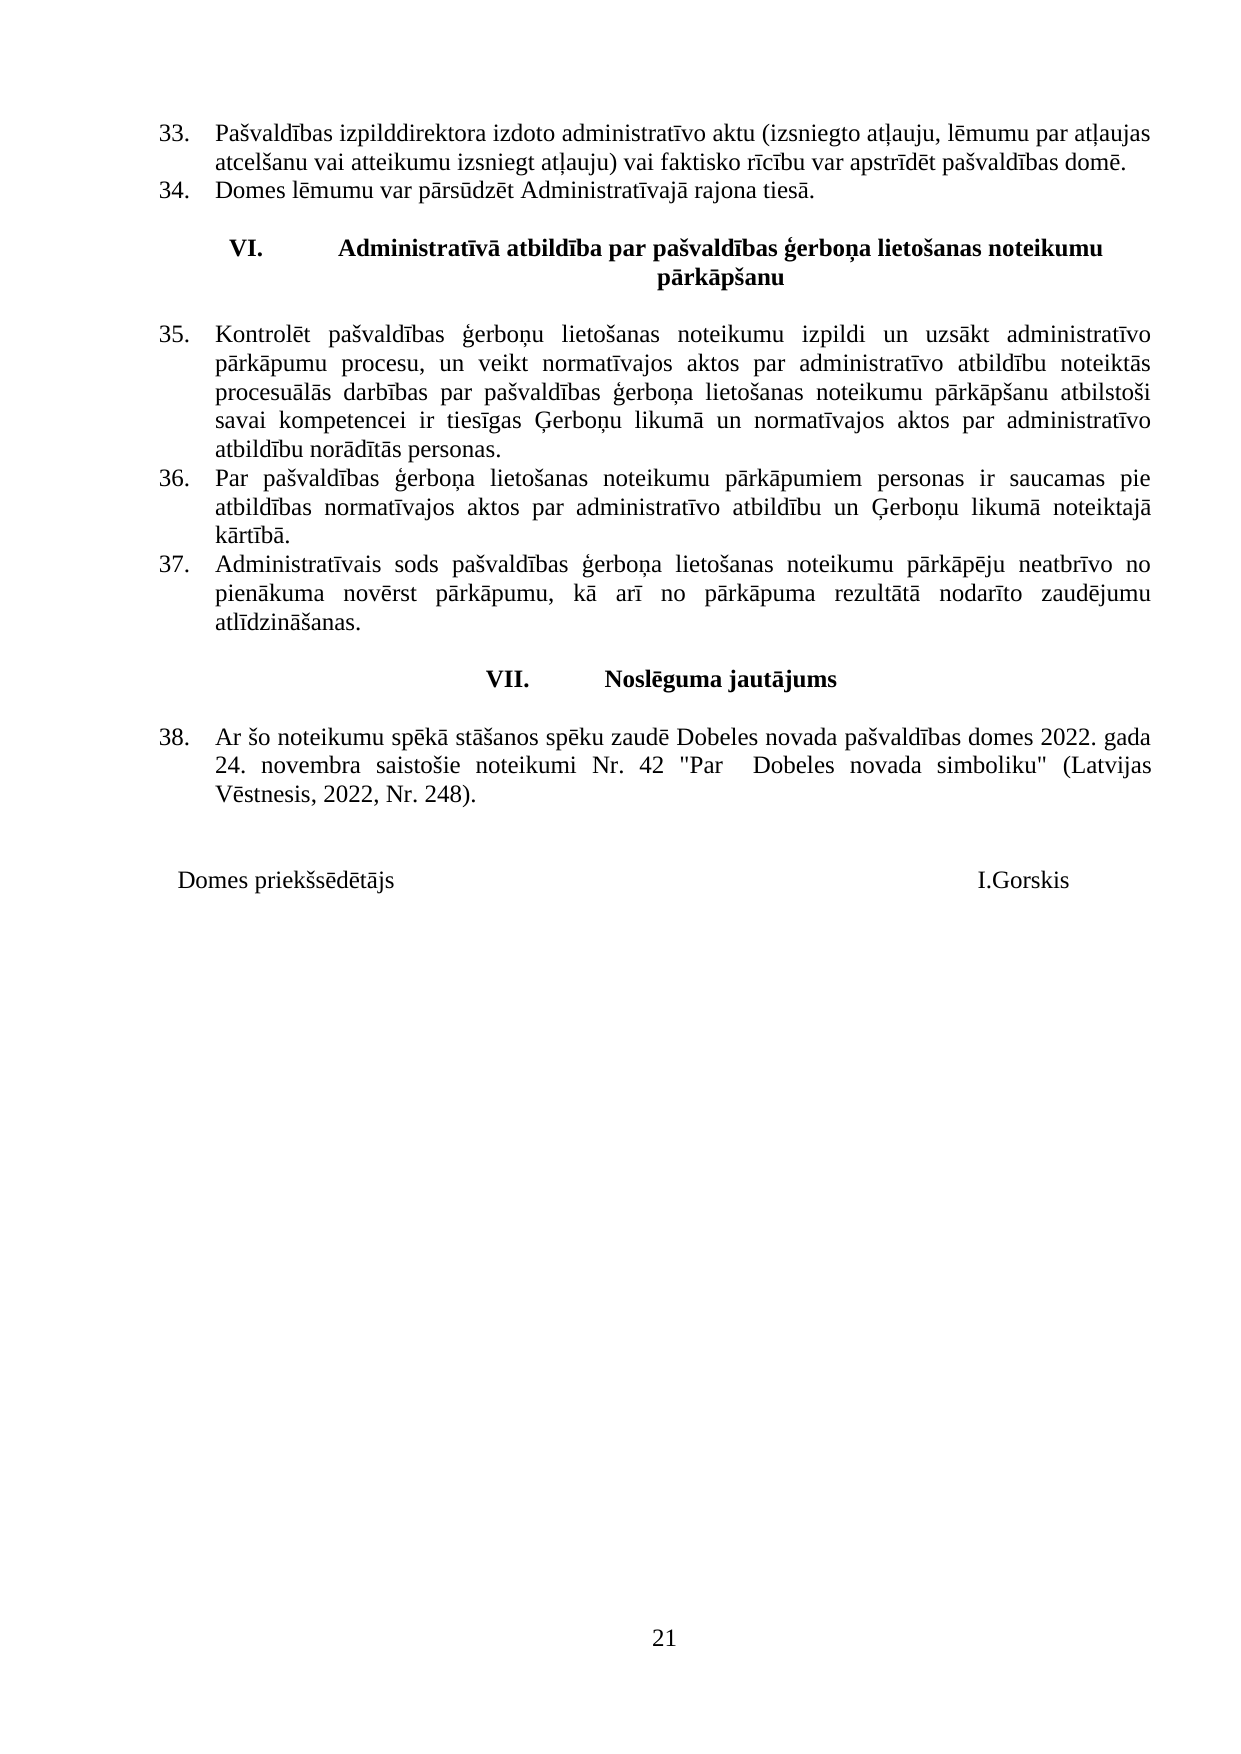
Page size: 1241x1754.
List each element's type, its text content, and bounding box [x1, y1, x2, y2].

list Noslēguma jautājums [215, 664, 1152, 693]
list Administratīvais sods pašvaldības ģerboņa lietošanas noteikumu pārkāpēju neatbrīvo no pienākuma novērst pārkāpumu, kā arī no pārkāpuma rezultātā nodarīto zaudējumu atlīdzināšanas. [158, 549, 1152, 636]
list Par pašvaldības ģerboņa lietošanas noteikumu pārkāpumiem personas ir saucamas pie atbildības normatīvajos aktos par administratīvo atbildību un Ģerboņu likumā noteiktajā kārtībā. [158, 463, 1152, 549]
list Administratīvā atbildība par pašvaldības ģerboņa lietošanas noteikumu pārkāpšanu [784, 233, 1152, 291]
list Kontrolēt pašvaldības ģerboņu lietošanas noteikumu izpildi un uzsākt administratīvo pārkāpumu procesu, un veikt normatīvajos aktos par administratīvo atbildību noteiktās procesuālās darbības par pašvaldības ģerboņa lietošanas noteikumu pārkāpšanu atbilstoši savai kompetencei ir tiesīgas Ģerboņu likumā un normatīvajos aktos par administratīvo atbildību norādītās personas. [158, 319, 1152, 463]
list Administratīvā atbildība par pašvaldības ģerboņa lietošanas noteikumu pārkāpšanu [215, 233, 657, 291]
list Domes lēmumu var pārsūdzēt Administratīvajā rajona tiesā. [158, 176, 1152, 204]
list Pašvaldības izpilddirektora izdoto administratīvo aktu (izsniegto atļauju, lēmumu par atļaujas atcelšanu vai atteikumu izsniegt atļauju) vai faktisko rīcību var apstrīdēt pašvaldības domē. [158, 118, 1152, 176]
list Ar šo noteikumu spēkā stāšanos spēku zaudē Dobeles novada pašvaldības domes 2022. gada 24. novembra saistošie noteikumi Nr. 42 "Par Dobeles novada simboliku" (Latvijas Vēstnesis, 2022, Nr. 248). [158, 722, 1152, 808]
text Domes priekšsēdētājs I.Gorskis [177, 866, 1152, 894]
